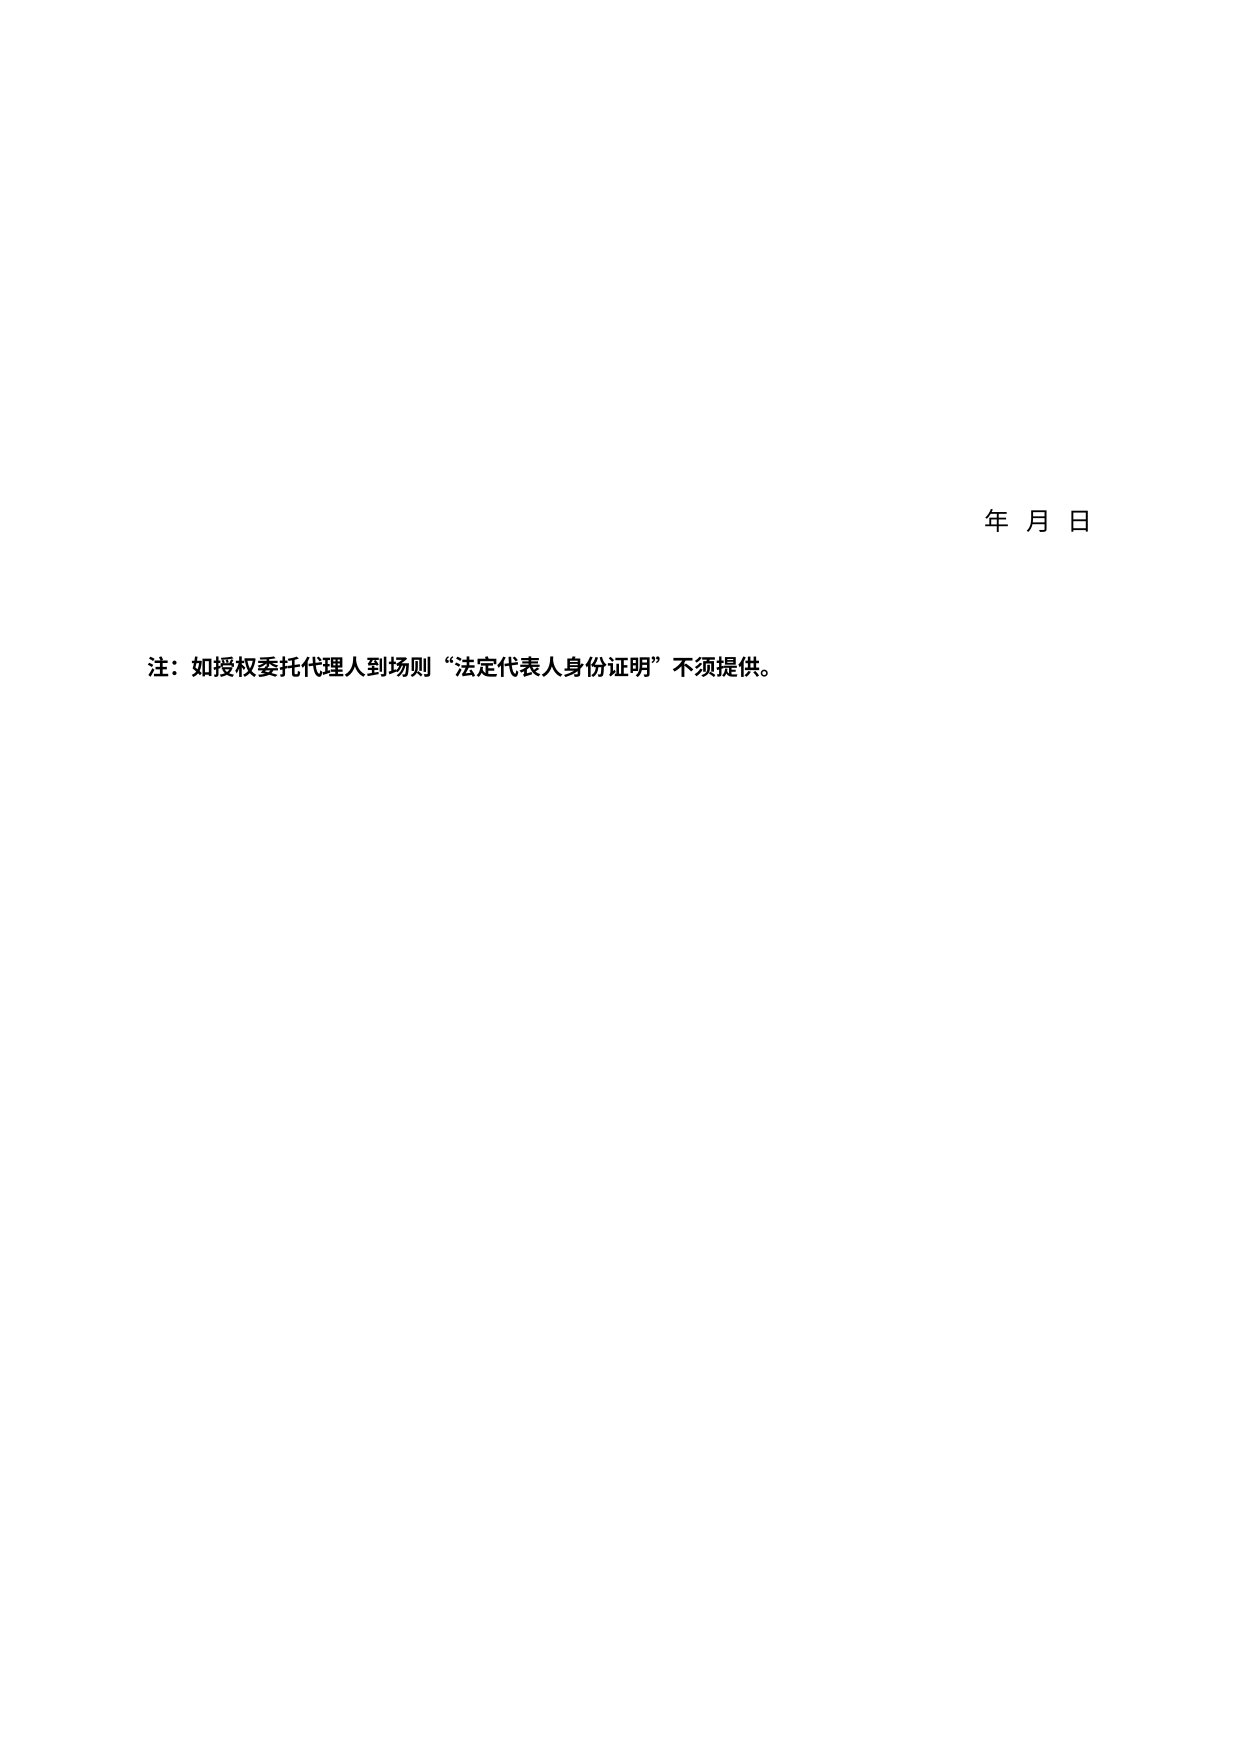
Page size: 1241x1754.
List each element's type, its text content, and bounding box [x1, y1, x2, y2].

text 年 月 日 [148, 487, 1092, 552]
text 注：如授权委托代理人到场则“法定代表人身份证明”不须提供。 [148, 649, 1092, 682]
